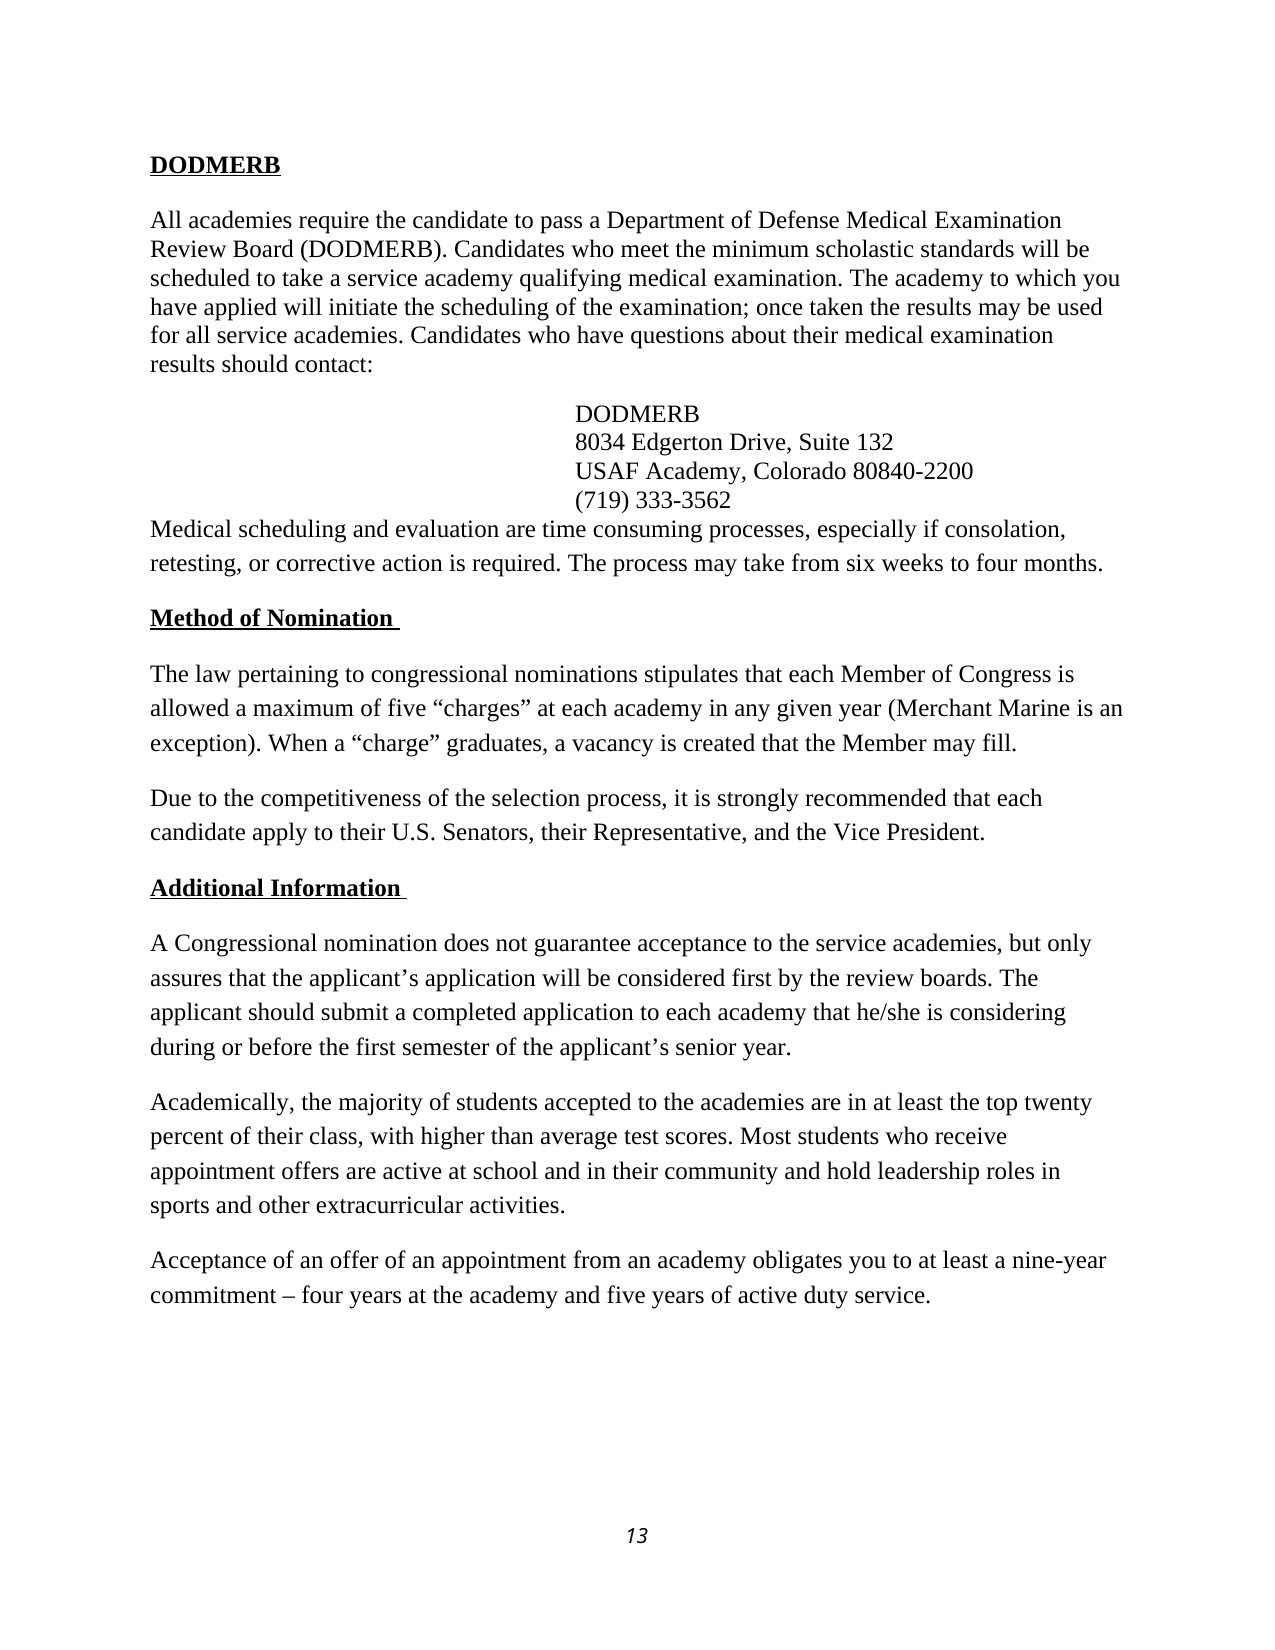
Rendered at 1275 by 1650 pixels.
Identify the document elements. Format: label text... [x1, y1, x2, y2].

text The law pertaining to congressional nominations stipulates that each Member of Congress is allowed a maximum of five “charges” at each academy in any given year (Merchant Marine is an exception). When a “charge” graduates, a vacancy is created that the Member may fill. [150, 659, 1125, 756]
text Academically, the majority of students accepted to the academies are in at least the top twenty percent of their class, with higher than average test scores. Most students who receive appointment offers are active at school and in their community and hold leadership roles in sports and other extracurricular activities. [150, 1087, 1125, 1219]
text Acceptance of an offer of an appointment from an academy obligates you to at least a nine-year commitment – four years at the academy and five years of active duty service. [150, 1246, 1125, 1309]
text 8034 Edgerton Drive, Suite 132 [150, 427, 1125, 456]
text USAF Academy, Colorado 80840-2200 [150, 456, 1125, 485]
text All academies require the candidate to pass a Department of Defense Medical Examination Review Board (DODMERB). Candidates who meet the minimum scholastic standards will be scheduled to take a service academy qualifying medical examination. The academy to which you have applied will initiate the scheduling of the examination; once taken the results may be used for all service academies. Candidates who have questions about their medical examination results should contact: [150, 205, 1125, 378]
text Method of Nomination [150, 603, 1125, 632]
text (719) 333-3562 [150, 485, 1125, 514]
text Due to the competitiveness of the selection process, it is strongly recommended that each candidate apply to their U.S. Senators, their Representative, and the Vice President. [150, 783, 1125, 846]
text A Congressional nomination does not guarantee acceptance to the service academies, but only assures that the applicant’s application will be considered first by the review boards. The applicant should submit a completed application to each academy that he/she is considering during or before the first semester of the applicant’s senior year. [150, 928, 1125, 1060]
text Additional Information [150, 873, 1125, 902]
text DODMERB [150, 150, 1125, 179]
text DODMERB [150, 399, 1125, 427]
text Medical scheduling and evaluation are time consuming processes, especially if consolation, retesting, or corrective action is required. The process may take from six weeks to four months. [150, 514, 1125, 577]
